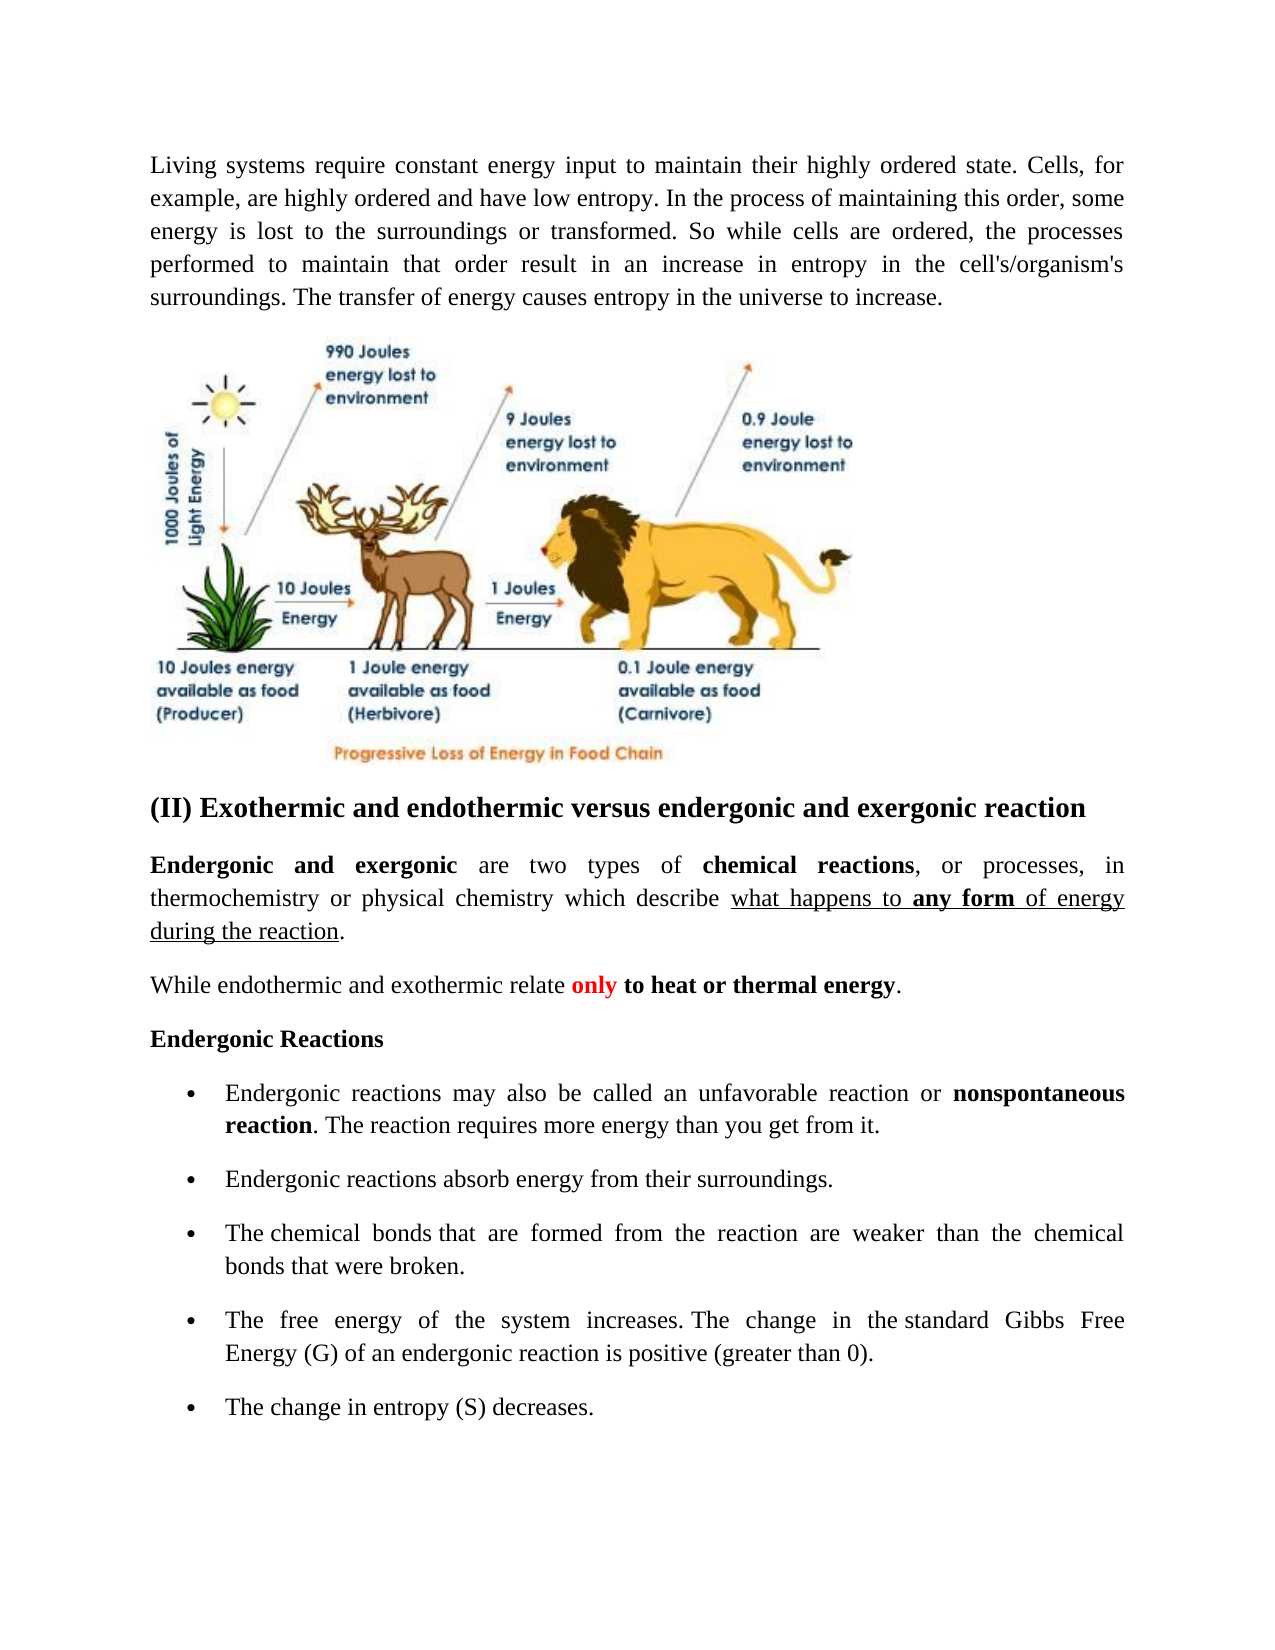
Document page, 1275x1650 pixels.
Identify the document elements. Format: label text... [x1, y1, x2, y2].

text (II) Exothermic and endothermic versus endergonic and exergonic reaction [150, 791, 1125, 824]
text Endergonic Reactions [150, 1024, 1125, 1052]
list The chemical bonds that are formed from the reaction are weaker than the chemical bonds that were broken. [187, 1218, 1125, 1280]
list Endergonic reactions absorb energy from their surroundings. [187, 1164, 1125, 1193]
picture [150, 336, 854, 766]
list The free energy of the system increases. The change in the standard Gibbs Free Energy (G) of an endergonic reaction is positive (greater than 0). [187, 1305, 1125, 1367]
list Endergonic reactions may also be called an unfavorable reaction or nonspontaneous reaction. The reaction requires more energy than you get from it. [187, 1078, 1125, 1139]
list The change in entropy (S) decreases. [187, 1392, 1125, 1421]
text Living systems require constant energy input to maintain their highly ordered state. Cells, for example, are highly ordered and have low entropy. In the process of maintaining this order, some energy is lost to the surroundings or transformed. So while cells are ordered, the processes performed to maintain that order result in an increase in entropy in the cell's/organism's surroundings. The transfer of energy causes entropy in the universe to increase. [150, 150, 1125, 311]
text Endergonic and exergonic are two types of chemical reactions, or processes, in thermochemistry or physical chemistry which describe what happens to any form of energy during the reaction. [150, 850, 1125, 945]
text While endothermic and exothermic relate only to heat or thermal energy. [150, 970, 1125, 999]
